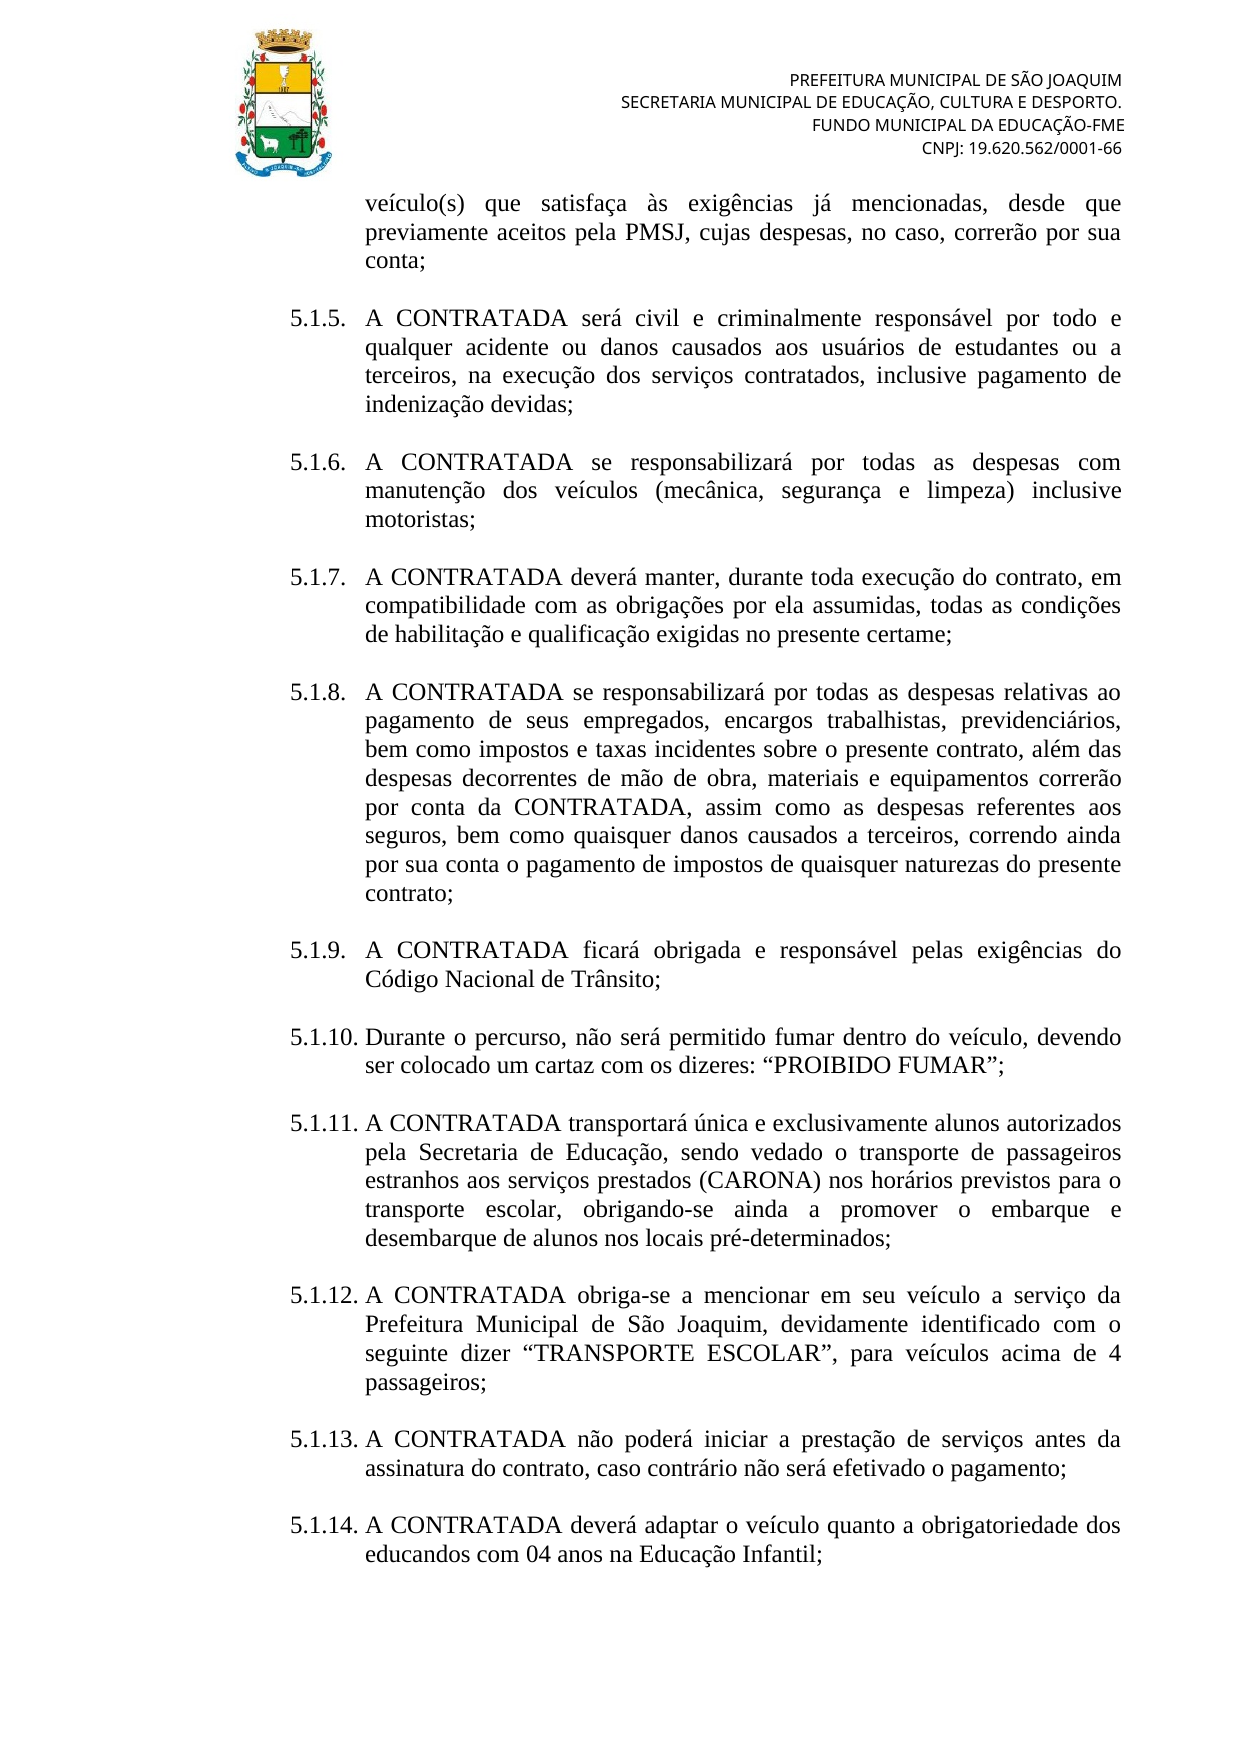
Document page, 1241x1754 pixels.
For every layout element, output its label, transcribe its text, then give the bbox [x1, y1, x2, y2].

picture [114, 14, 455, 186]
list A CONTRATADA se responsabilizará por todas as despesas relativas ao pagamento de seus empregados, encargos trabalhistas, previdenciários, bem como impostos e taxas incidentes sobre o presente contrato, além das despesas decorrentes de mão de obra, materiais e equipamentos correrão por conta da CONTRATADA, assim como as despesas referentes aos seguros, bem como quaisquer danos causados a terceiros, correndo ainda por sua conta o pagamento de impostos de quaisquer naturezas do presente contrato; [290, 677, 1122, 907]
list Durante o percurso, não será permitido fumar dentro do veículo, devendo ser colocado um cartaz com os dizeres: “PROIBIDO FUMAR”; [290, 1022, 1122, 1079]
list A CONTRATADA transportará única e exclusivamente alunos autorizados pela Secretaria de Educação, sendo vedado o transporte de passageiros estranhos aos serviços prestados (CARONA) nos horários previstos para o transporte escolar, obrigando-se ainda a promover o embarque e desembarque de alunos nos locais pré-determinados; [290, 1108, 1122, 1252]
list A CONTRATADA obriga-se a mencionar em seu veículo a serviço da Prefeitura Municipal de São Joaquim, devidamente identificado com o seguinte dizer “TRANSPORTE ESCOLAR”, para veículos acima de 4 passageiros; [290, 1281, 1122, 1396]
list A CONTRATADA se responsabilizará por todas as despesas com manutenção dos veículos (mecânica, segurança e limpeza) inclusive motoristas; [290, 447, 1122, 533]
list A CONTRATADA deverá manter, durante toda execução do contrato, em compatibilidade com as obrigações por ela assumidas, todas as condições de habilitação e qualificação exigidas no presente certame; [290, 562, 1122, 648]
list A CONTRATADA será civil e criminalmente responsável por todo e qualquer acidente ou danos causados aos usuários de estudantes ou a terceiros, na execução dos serviços contratados, inclusive pagamento de indenização devidas; [290, 303, 1122, 418]
list A CONTRATADA ficará obrigada e responsável pelas exigências do Código Nacional de Trânsito; [290, 936, 1122, 993]
list A CONTRATADA deverá adaptar o veículo quanto a obrigatoriedade dos educandos com 04 anos na Educação Infantil; [290, 1511, 1122, 1568]
list A CONTRATADA não poderá iniciar a prestação de serviços antes da assinatura do contrato, caso contrário não será efetivado o pagamento; [290, 1424, 1122, 1482]
